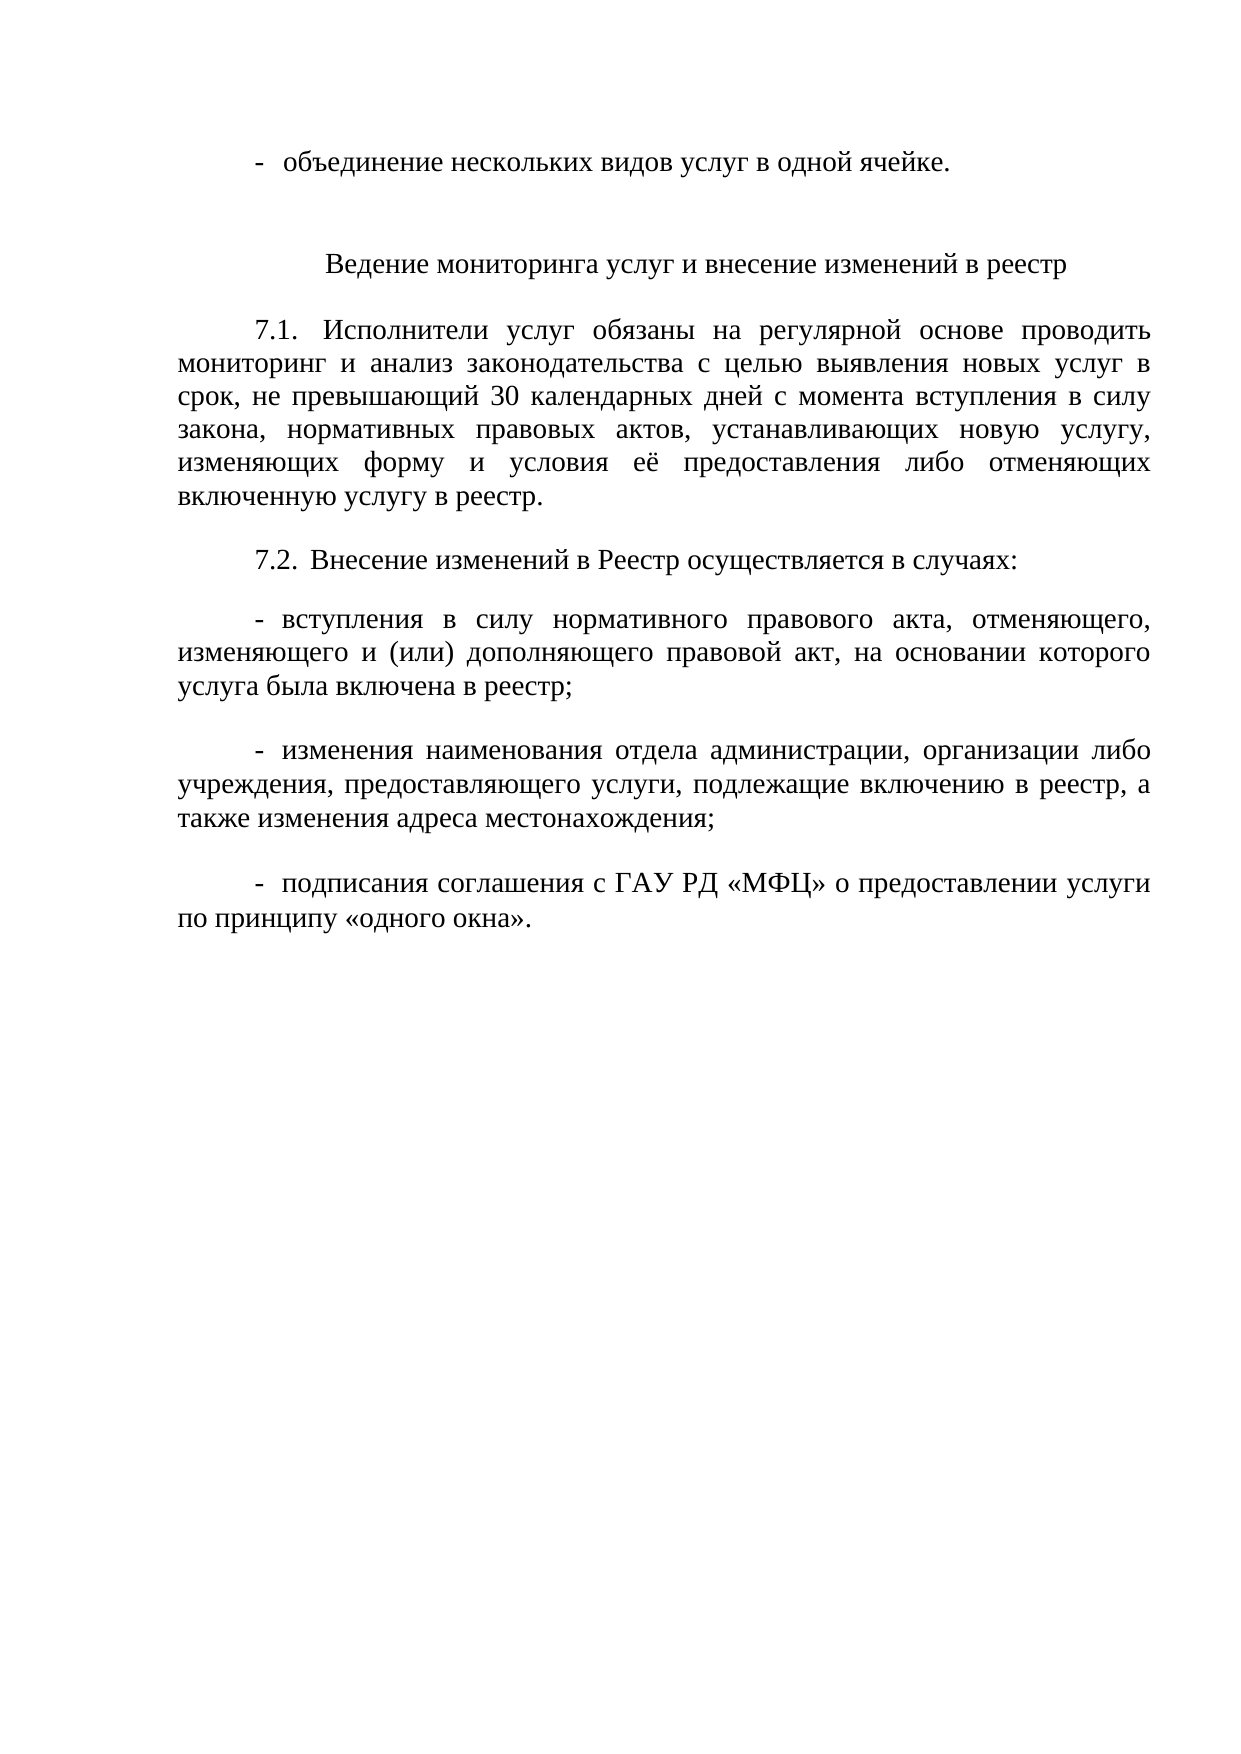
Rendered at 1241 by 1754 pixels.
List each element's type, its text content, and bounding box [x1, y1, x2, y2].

list объединение нескольких видов услуг в одной ячейке. [177, 118, 1152, 184]
list Исполнители услуг обязаны на регулярной основе проводить мониторинг и анализ законодательства с целью выявления новых услуг в срок, не превышающий 30 календарных дней с момента вступления в силу закона, нормативных правовых актов, устанавливающих новую услугу, изменяющих форму и условия её предоставления либо отменяющих включенную услугу в реестр. [177, 313, 1152, 512]
list подписания соглашения с ГАУ РД «МФЦ» о предоставлении услуги по принципу «одного окна». [177, 865, 1152, 934]
list изменения наименования отдела администрации, организации либо учреждения, предоставляющего услуги, подлежащие включению в реестр, а также изменения адреса местонахождения; [177, 733, 1152, 834]
list вступления в силу нормативного правового акта, отменяющего, изменяющего и (или) дополняющего правовой акт, на основании которого услуга была включена в реестр; [177, 601, 1152, 702]
list Внесение изменений в Реестр осуществляется в случаях: [177, 546, 1152, 575]
text Ведение мониторинга услуг и внесение изменений в реестр [321, 250, 1152, 279]
